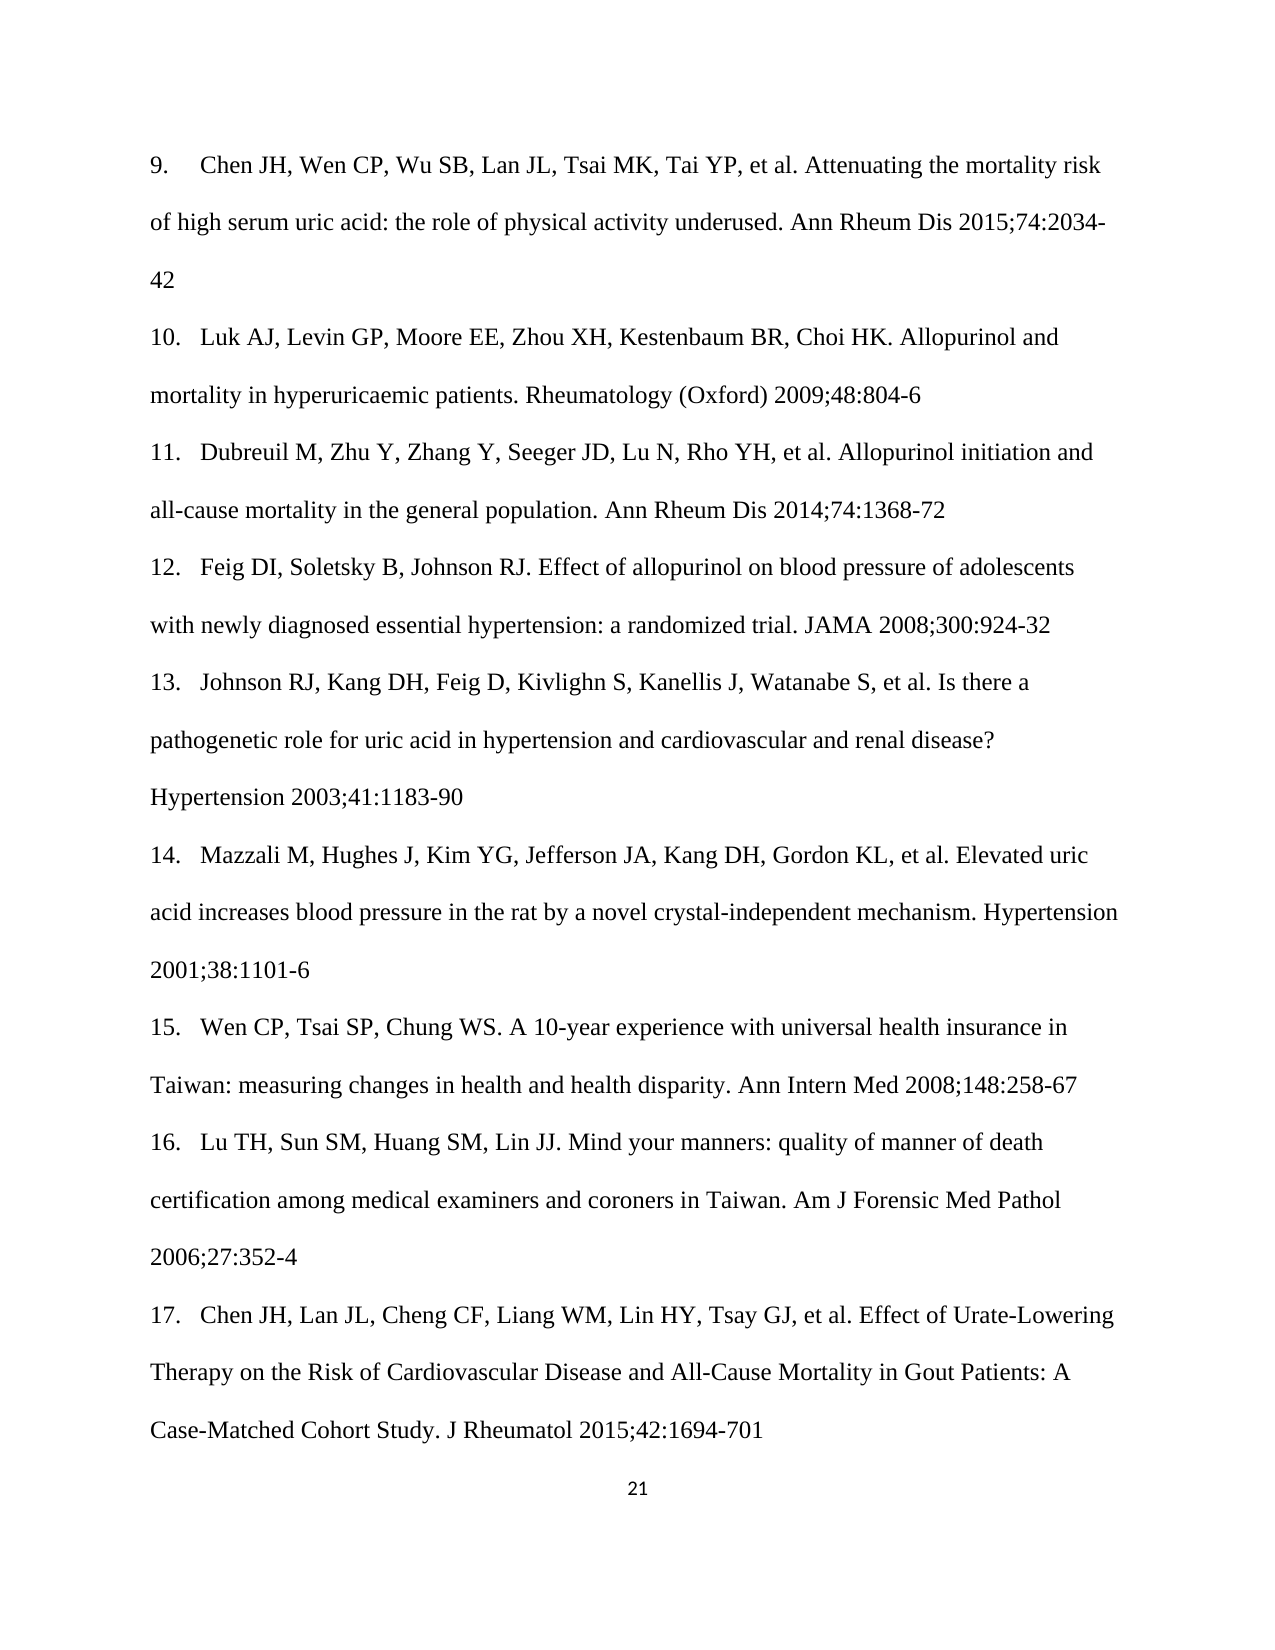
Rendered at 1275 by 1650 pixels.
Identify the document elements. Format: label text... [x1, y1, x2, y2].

text 16. Lu TH, Sun SM, Huang SM, Lin JJ. Mind your manners: quality of manner of death certification among medical examiners and coroners in Taiwan. Am J Forensic Med Pathol 2006;27:352-4 [150, 1127, 1125, 1271]
text 13. Johnson RJ, Kang DH, Feig D, Kivlighn S, Kanellis J, Watanabe S, et al. Is there a pathogenetic role for uric acid in hypertension and cardiovascular and renal disease? Hypertension 2003;41:1183-90 [150, 667, 1125, 811]
text 17. Chen JH, Lan JL, Cheng CF, Liang WM, Lin HY, Tsay GJ, et al. Effect of Urate-Lowering Therapy on the Risk of Cardiovascular Disease and All-Cause Mortality in Gout Patients: A Case-Matched Cohort Study. J Rheumatol 2015;42:1694-701 [150, 1300, 1125, 1444]
text 15. Wen CP, Tsai SP, Chung WS. A 10-year experience with universal health insurance in Taiwan: measuring changes in health and health disparity. Ann Intern Med 2008;148:258-67 [150, 1012, 1125, 1099]
text 14. Mazzali M, Hughes J, Kim YG, Jefferson JA, Kang DH, Gordon KL, et al. Elevated uric acid increases blood pressure in the rat by a novel crystal-independent mechanism. Hypertension 2001;38:1101-6 [150, 840, 1125, 984]
text 11. Dubreuil M, Zhu Y, Zhang Y, Seeger JD, Lu N, Rho YH, et al. Allopurinol initiation and all-cause mortality in the general population. Ann Rheum Dis 2014;74:1368-72 [150, 437, 1125, 524]
text 10. Luk AJ, Levin GP, Moore EE, Zhou XH, Kestenbaum BR, Choi HK. Allopurinol and mortality in hyperuricaemic patients. Rheumatology (Oxford) 2009;48:804-6 [150, 322, 1125, 409]
text 12. Feig DI, Soletsky B, Johnson RJ. Effect of allopurinol on blood pressure of adolescents with newly diagnosed essential hypertension: a randomized trial. JAMA 2008;300:924-32 [150, 552, 1125, 639]
text 9. Chen JH, Wen CP, Wu SB, Lan JL, Tsai MK, Tai YP, et al. Attenuating the mortality risk of high serum uric acid: the role of physical activity underused. Ann Rheum Dis 2015;74:2034-42 [150, 150, 1125, 294]
